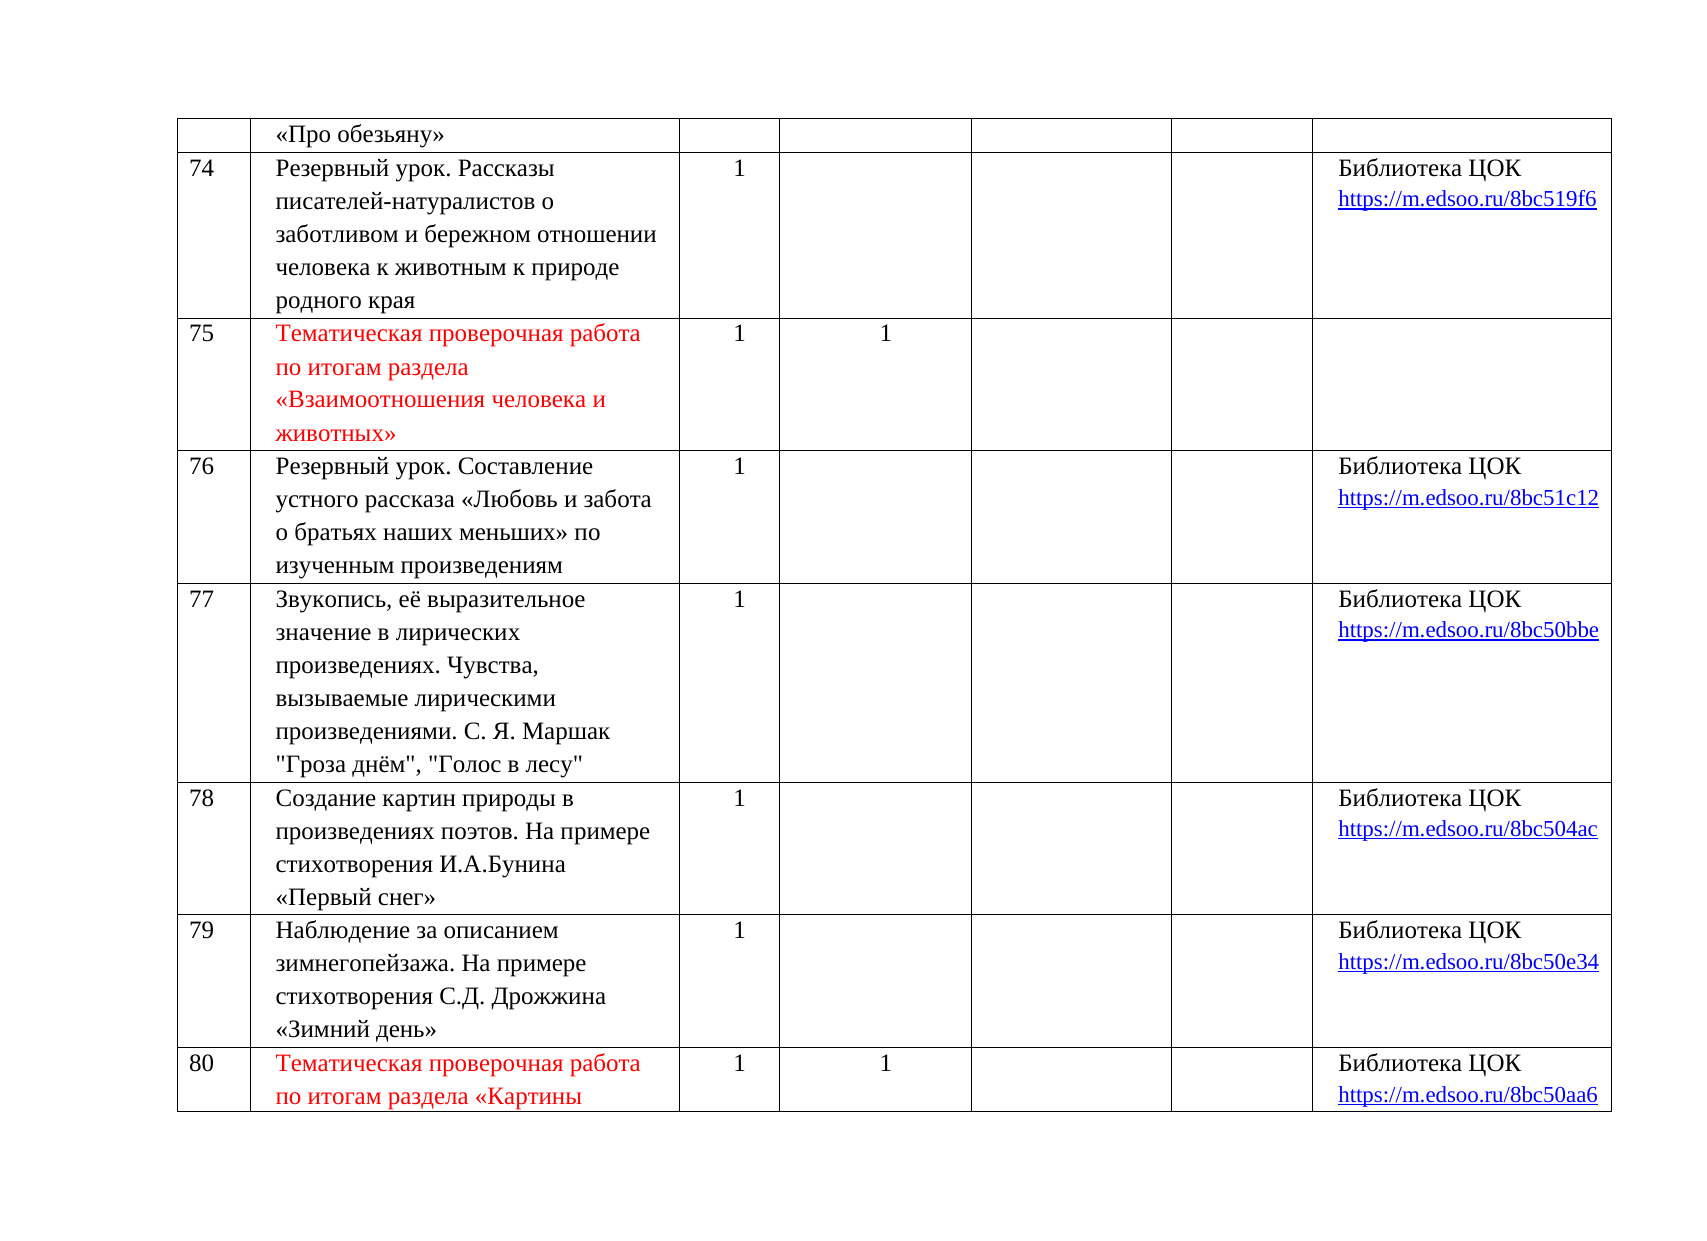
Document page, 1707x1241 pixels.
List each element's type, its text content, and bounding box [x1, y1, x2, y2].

table_cell Библиотека ЦОК https://m.edsoo.ru/8bc51c12 [1313, 451, 1611, 583]
table_cell [972, 783, 1171, 914]
table_cell [972, 119, 1171, 152]
table_cell 1 [680, 451, 779, 583]
table_cell Звукопись, её выразительное значение в лирических произведениях. Чувства, вызываемые лирическими произведениями. С. Я. Маршак "Гроза днём", "Голос в лесу" [251, 584, 679, 782]
table_cell 73 [178, 119, 250, 152]
table_cell [780, 783, 971, 914]
table_cell 1 [680, 153, 779, 317]
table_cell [1313, 1048, 1611, 1111]
table_cell Резервный урок. Составление устного рассказа «Любовь и забота о братьях наших меньших» по изученным произведениям [251, 451, 679, 583]
table_cell Библиотека ЦОК https://m.edsoo.ru/8bc50e34 [1313, 915, 1611, 1047]
table_cell 74 [178, 153, 250, 317]
table_cell 77 [178, 584, 250, 782]
table_cell 80 [178, 1048, 250, 1111]
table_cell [251, 1048, 679, 1111]
table_cell [972, 1048, 1171, 1111]
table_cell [1313, 119, 1611, 152]
table_cell 78 [178, 783, 250, 914]
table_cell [251, 119, 679, 152]
table_cell [972, 319, 1171, 450]
table_cell [1313, 319, 1611, 450]
table_cell [1172, 915, 1312, 1047]
table_cell 1 [680, 584, 779, 782]
table_cell [1172, 319, 1312, 450]
table_cell 1 [680, 915, 779, 1047]
table_cell [972, 153, 1171, 317]
table_cell [1172, 451, 1312, 583]
table_cell [1172, 1048, 1312, 1111]
table_cell 76 [178, 451, 250, 583]
table_cell [780, 915, 971, 1047]
table_cell 79 [178, 915, 250, 1047]
table_cell [1172, 153, 1312, 317]
table_cell Резервный урок. Рассказы писателей-натуралистов о заботливом и бережном отношении человека к животным к природе родного края [251, 153, 679, 317]
table_cell 1 [780, 1048, 971, 1111]
table_cell 1 [780, 319, 971, 450]
table_cell [1172, 119, 1312, 152]
table_cell [1172, 584, 1312, 782]
table_cell 1 [680, 783, 779, 914]
table_cell Создание картин природы в произведениях поэтов. На примере стихотворения И.А.Бунина «Первый снег» [251, 783, 679, 914]
table_cell [972, 584, 1171, 782]
table_cell [780, 119, 971, 152]
table_cell Тематическая проверочная работа по итогам раздела «Взаимоотношения человека и животных» [251, 319, 679, 450]
table_cell 1 [680, 319, 779, 450]
table_cell [780, 451, 971, 583]
table_cell [972, 451, 1171, 583]
table_cell Наблюдение за описанием зимнегопейзажа. На примере стихотворения С.Д. Дрожжина «Зимний день» [251, 915, 679, 1047]
table_cell 1 [680, 1048, 779, 1111]
table_cell [972, 915, 1171, 1047]
table_cell [780, 584, 971, 782]
table_cell [780, 153, 971, 317]
table_cell 1 [680, 119, 779, 152]
table_cell Библиотека ЦОК https://m.edsoo.ru/8bc50bbe [1313, 584, 1611, 782]
table_cell Библиотека ЦОК https://m.edsoo.ru/8bc519f6 [1313, 153, 1611, 317]
table_cell [1172, 783, 1312, 914]
table_cell Библиотека ЦОК https://m.edsoo.ru/8bc504ac [1313, 783, 1611, 914]
table_cell 75 [178, 319, 250, 450]
